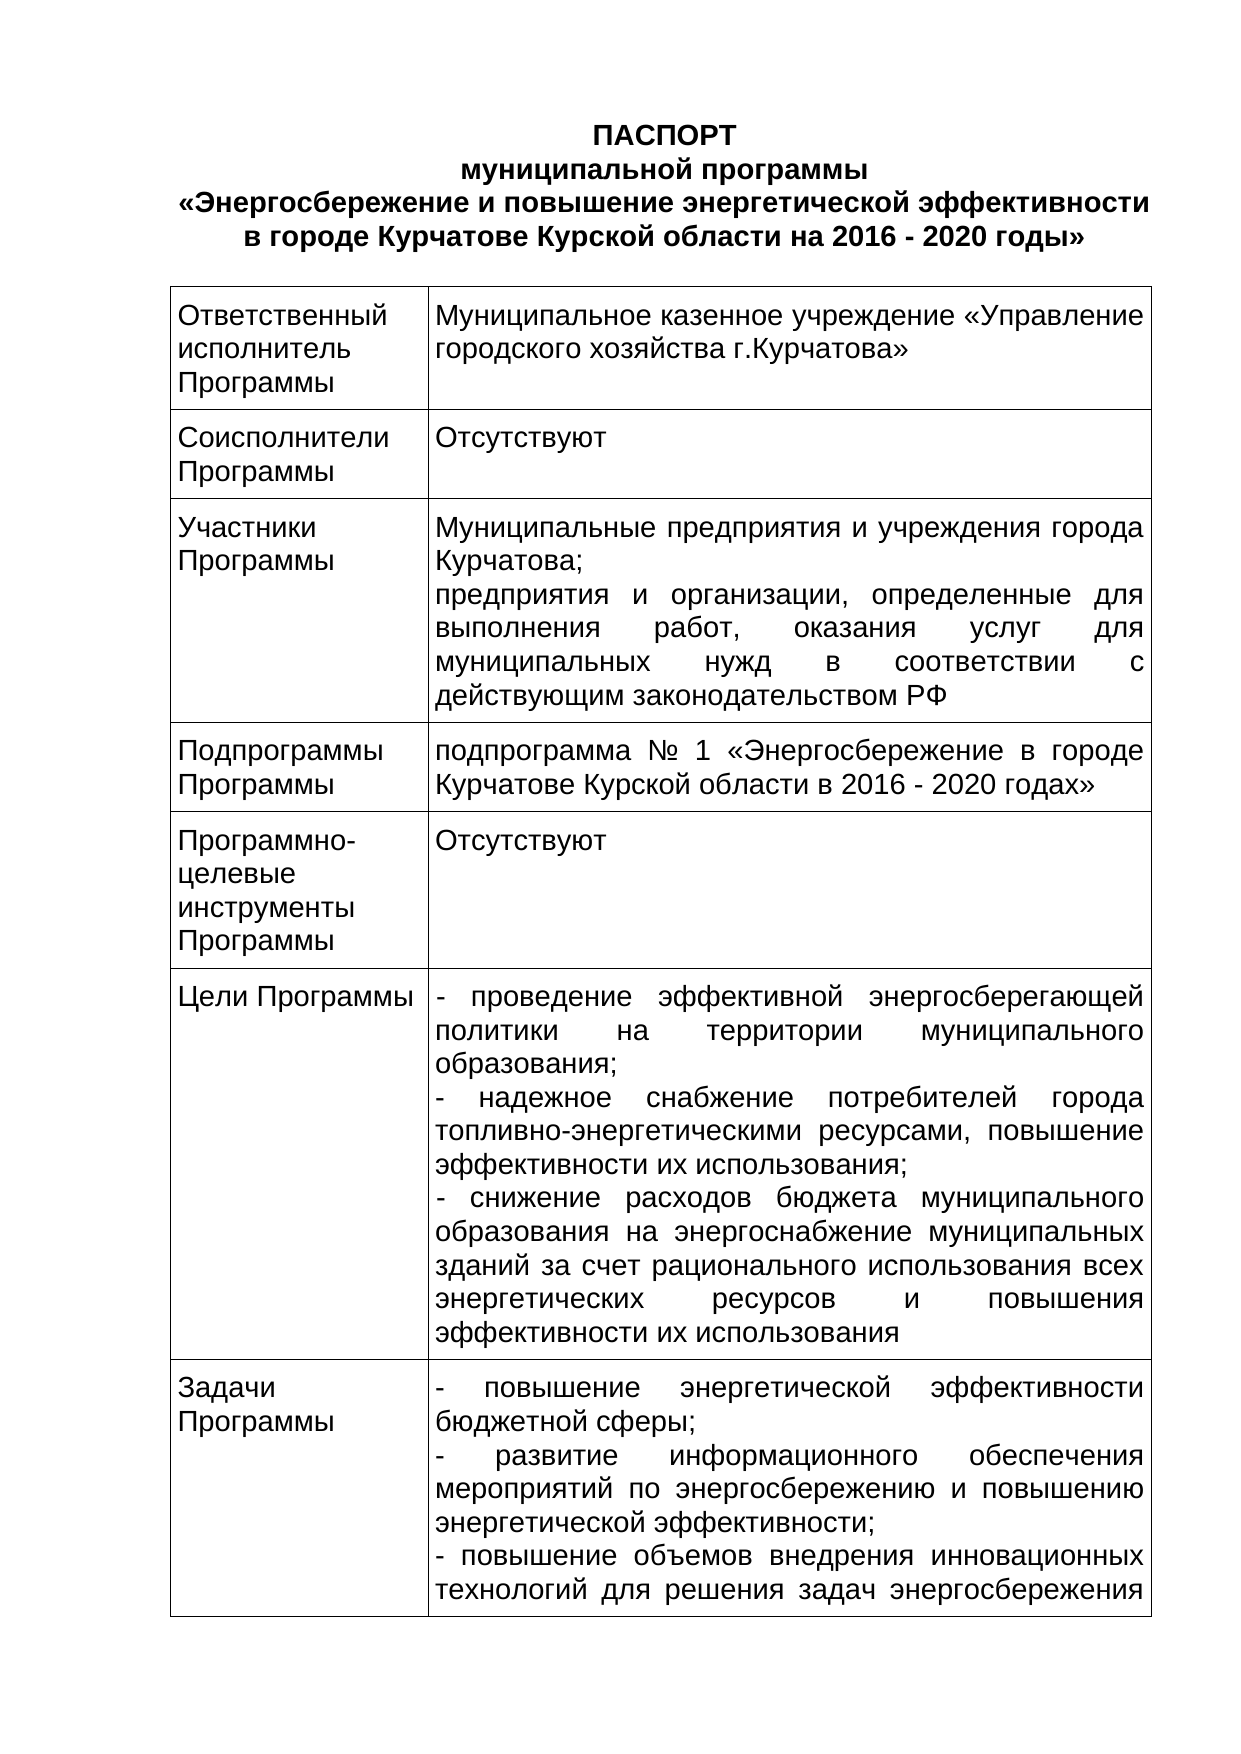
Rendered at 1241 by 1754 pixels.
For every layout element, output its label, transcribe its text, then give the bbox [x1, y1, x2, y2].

table_cell Муниципальные предприятия и учреждения города Курчатова; предприятия и организации, определенные для выполнения работ, оказания услуг для муниципальных нужд в соответствии с действующим законодательством РФ [429, 499, 1151, 722]
table_cell Отсутствуют [429, 812, 1151, 967]
table_cell Участники Программы [171, 499, 428, 722]
text муниципальной программы [177, 152, 1152, 185]
table_header Муниципальное казенное учреждение «Управление городского хозяйства г.Курчатова» [429, 287, 1151, 409]
table_cell - проведение эффективной энергосберегающей политики на территории муниципального образования; - надежное снабжение потребителей города топливно-энергетическими ресурсами, повышение эффективности их использования; - снижение расходов бюджета муниципального образования на энергоснабжение муниципальных зданий за счет рационального использования всех энергетических ресурсов и повышения эффективности их использования [429, 969, 1151, 1359]
text «Энергосбережение и повышение энергетической эффективности [177, 185, 1152, 219]
table_cell подпрограмма № 1 «Энергосбережение в городе Курчатове Курской области в 2016 - 2020 годах» [429, 723, 1151, 811]
table_cell Отсутствуют [429, 410, 1151, 498]
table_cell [429, 1360, 1151, 1616]
table_cell Цели Программы [171, 969, 428, 1359]
text ПАСПОРТ [177, 118, 1152, 152]
table_cell Задачи Программы [171, 1360, 428, 1616]
table_header Ответственный исполнитель Программы [171, 287, 428, 409]
table_cell Соисполнители Программы [171, 410, 428, 498]
text в городе Курчатове Курской области на 2016 - 2020 годы» [177, 219, 1152, 252]
table_cell Подпрограммы Программы [171, 723, 428, 811]
table_cell Программно-целевые инструменты Программы [171, 812, 428, 967]
